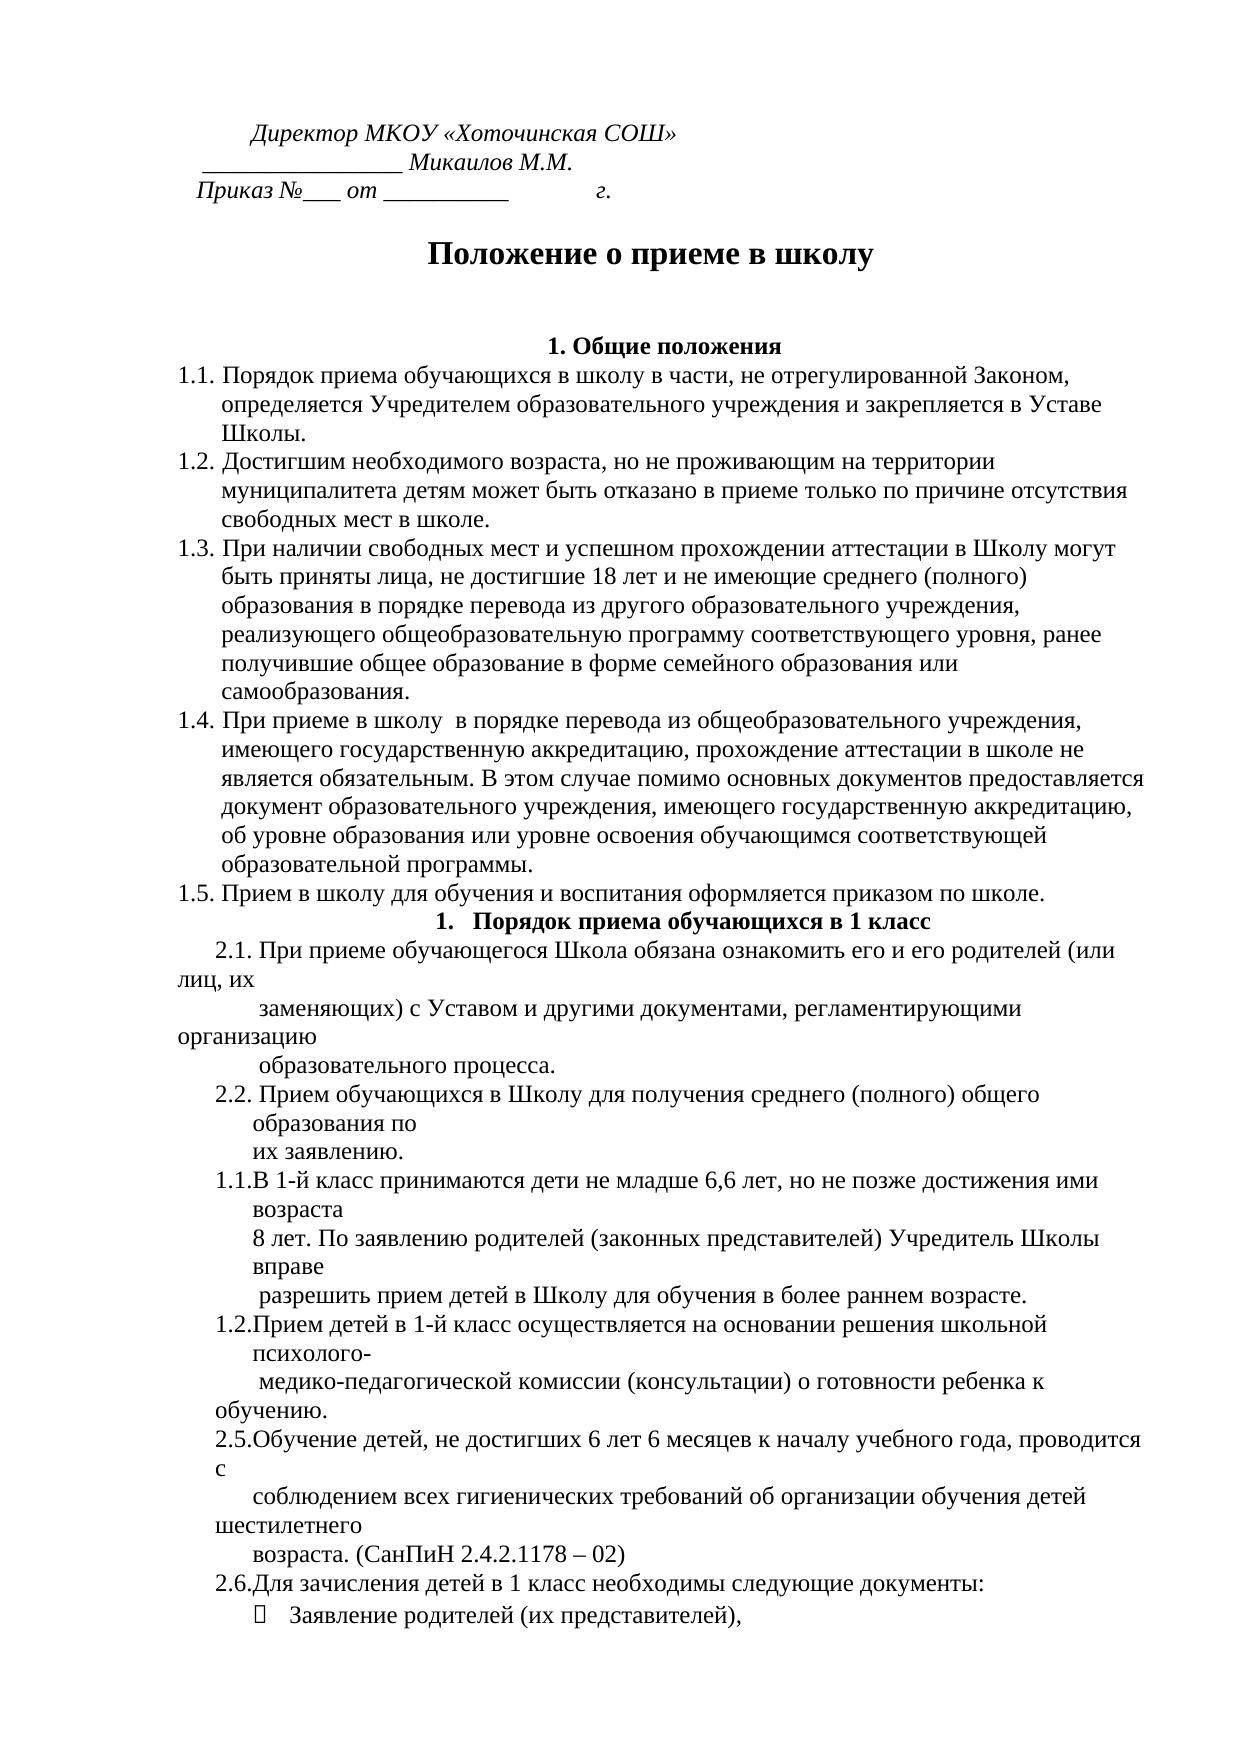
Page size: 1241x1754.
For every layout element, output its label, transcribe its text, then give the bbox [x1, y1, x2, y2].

text 1.2. Достигшим необходимого возраста, но не проживающим на территории муниципалитета детям может быть отказано в приеме только по причине отсутствия свободных мест в школе. [177, 446, 1152, 533]
text Положение о приеме в школу [177, 233, 1152, 271]
text 2.5.Обучение детей, не достигших 6 лет 6 месяцев к началу учебного года, проводится с [215, 1424, 1152, 1481]
text 2.2. Прием обучающихся в Школу для получения среднего (полного) общего образования по [215, 1079, 1152, 1136]
text разрешить прием детей в Школу для обучения в более раннем возрасте. [215, 1280, 1152, 1309]
subtitle ________________ Микаилов М.М. [177, 147, 1114, 176]
text 2.6.Для зачисления детей в 1 класс необходимы следующие документы: [215, 1568, 1152, 1596]
text 1.5. Прием в школу для обучения и воспитания оформляется приказом по школе. [177, 878, 1152, 906]
text образовательного процесса. [177, 1050, 1152, 1079]
text 1. Общие положения [177, 331, 1152, 360]
list Порядок приема обучающихся в 1 класс [215, 906, 1152, 935]
text 2.1. При приеме обучающегося Школа обязана ознакомить его и его родителей (или лиц, их [177, 935, 1152, 993]
text заменяющих) с Уставом и другими документами, регламентирующими организацию [177, 993, 1152, 1050]
text 1.4. При приеме в школу в порядке перевода из общеобразовательного учреждения, имеющего государственную аккредитацию, прохождение аттестации в школе не является обязательным. В этом случае помимо основных документов предоставляется документ образовательного учреждения, имеющего государственную аккредитацию, об уровне образования или уровне освоения обучающимся соответствующей образовательной программы. [177, 705, 1152, 878]
text соблюдением всех гигиенических требований об организации обучения детей шестилетнего [215, 1481, 1152, 1539]
text медико-педагогической комиссии (консультации) о готовности ребенка к обучению. [215, 1366, 1152, 1424]
text 1.1. Порядок приема обучающихся в школу в части, не отрегулированной Законом, определяется Учредителем образовательного учреждения и закрепляется в Уставе Школы. [177, 360, 1152, 446]
subtitle Директор МКОУ «Хоточинская СОШ» [177, 118, 1114, 147]
text их заявлению. [252, 1136, 1152, 1165]
text 1.3. При наличии свободных мест и успешном прохождении аттестации в Школу могут быть приняты лица, не достигшие 18 лет и не имеющие среднего (полного) образования в порядке перевода из другого образовательного учреждения, реализующего общеобразовательную программу соответствующего уровня, ранее получившие общее образование в форме семейного образования или самообразования. [177, 533, 1152, 705]
subtitle Приказ №___ от __________ г. [177, 176, 1114, 204]
text  Заявление родителей (их представителей), [252, 1596, 1152, 1631]
text возраста. (СанПиН 2.4.2.1178 – 02) [215, 1539, 1152, 1568]
text 1.1.В 1-й класс принимаются дети не младше 6,6 лет, но не позже достижения ими возраста [215, 1165, 1152, 1223]
text 8 лет. По заявлению родителей (законных представителей) Учредитель Школы вправе [252, 1223, 1152, 1280]
text 1.2.Прием детей в 1-й класс осуществляется на основании решения школьной психолого- [215, 1309, 1152, 1366]
